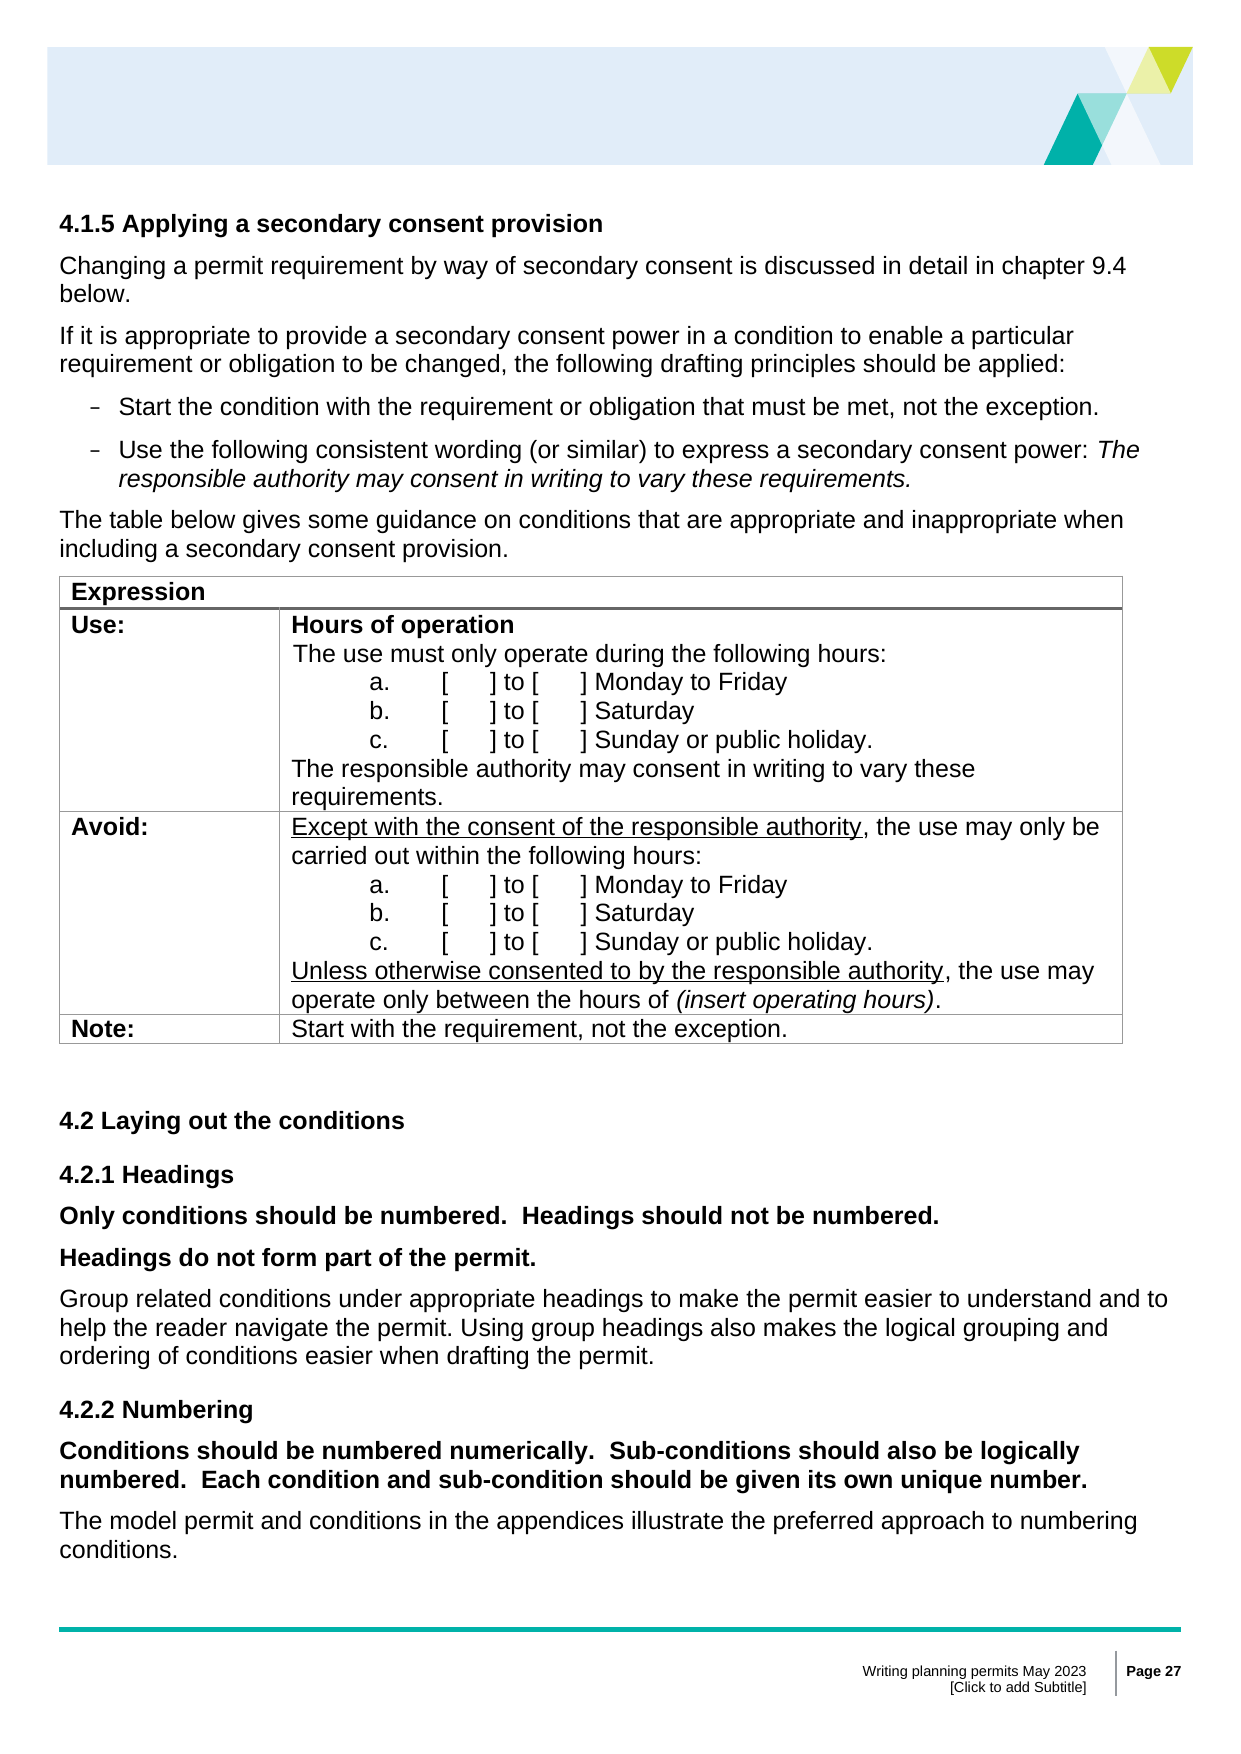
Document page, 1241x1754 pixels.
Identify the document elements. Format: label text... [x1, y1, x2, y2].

subtitle 4.2.2 Numbering [59, 1395, 1181, 1424]
table_cell Start with the requirement, not the exception. [280, 1015, 1122, 1043]
subtitle 4.2 Laying out the conditions [59, 1106, 1181, 1135]
text Headings do not form part of the permit. [59, 1243, 1181, 1271]
list Start the condition with the requirement or obligation that must be met, not the exception. [89, 391, 1181, 421]
text If it is appropriate to provide a secondary consent power in a condition to enable a particular requirement or obligation to be changed, the following drafting principles should be applied: [59, 321, 1181, 378]
list Use the following consistent wording (or similar) to express a secondary consent power: The responsible authority may consent in writing to vary these requirements. [89, 434, 1181, 493]
text Only conditions should be numbered. Headings should not be numbered. [59, 1201, 1181, 1230]
text Changing a permit requirement by way of secondary consent is discussed in detail in chapter 9.4 below. [59, 251, 1181, 308]
table_header Expression [60, 577, 1122, 607]
subtitle 4.1.5 Applying a secondary consent provision [59, 209, 1181, 238]
text The table below gives some guidance on conditions that are appropriate and inappropriate when including a secondary consent provision. [59, 506, 1181, 563]
table_cell Hours of operation The use must only operate during the following hours: [ ] to [ ] Monday to Friday [ ] to [ ] Saturday [ ] to [ ] Sunday or public holiday. The responsible authority may consent in writing to vary these requirements. [280, 610, 1122, 811]
text Group related conditions under appropriate headings to make the permit easier to understand and to help the reader navigate the permit. Using group headings also makes the logical grouping and ordering of conditions easier when drafting the permit. [59, 1284, 1181, 1370]
table_cell Note: [60, 1015, 279, 1043]
text The model permit and conditions in the appendices illustrate the preferred approach to numbering conditions. [59, 1506, 1181, 1564]
table_cell Avoid: [60, 812, 279, 1013]
text Conditions should be numbered numerically. Sub-conditions should also be logically numbered. Each condition and sub-condition should be given its own unique number. [59, 1436, 1181, 1494]
table_cell Use: [60, 610, 279, 811]
subtitle 4.2.1 Headings [59, 1160, 1181, 1189]
table_cell Except with the consent of the responsible authority, the use may only be carried out within the following hours: [ ] to [ ] Monday to Friday [ ] to [ ] Saturday [ ] to [ ] Sunday or public holiday. Unless otherwise consented to by the responsible authority, the use may operate only between the hours of (insert operating hours). [280, 812, 1122, 1013]
